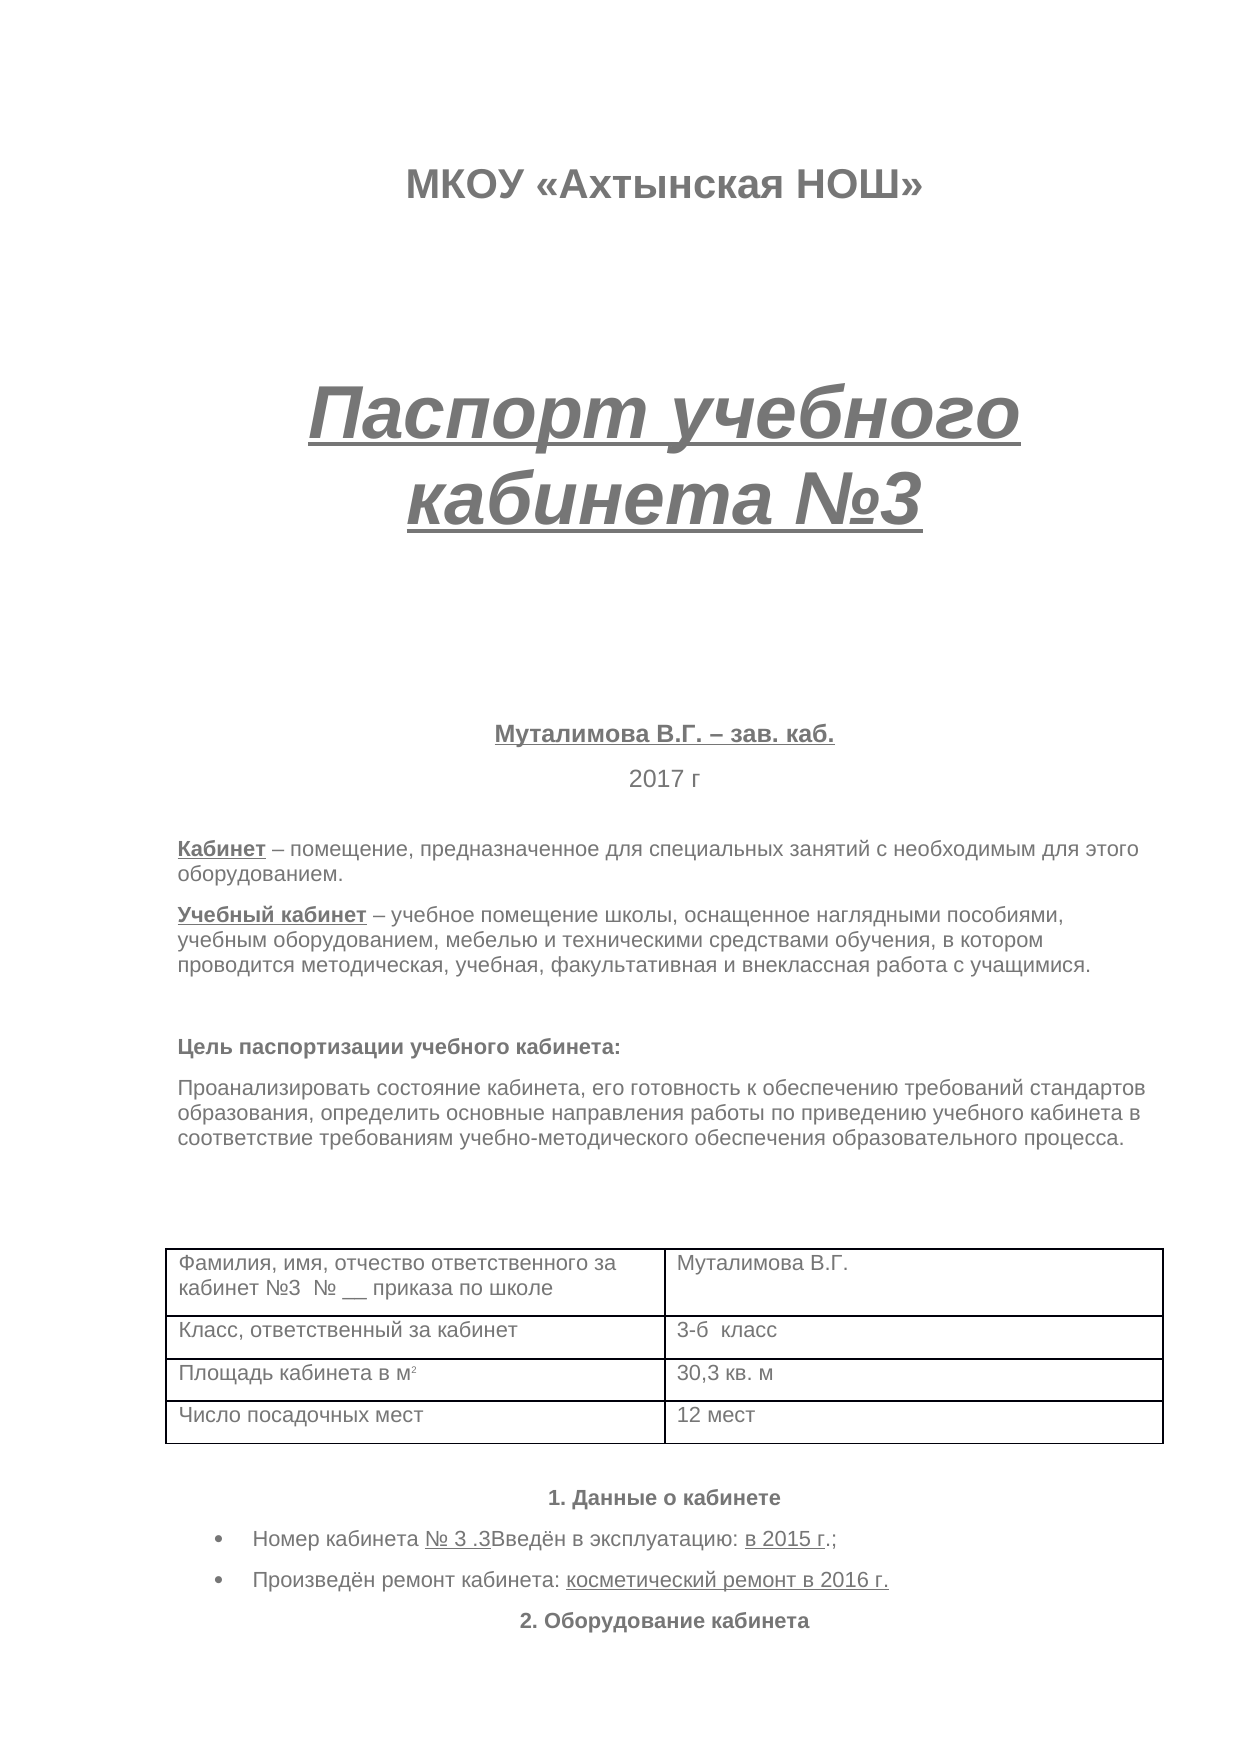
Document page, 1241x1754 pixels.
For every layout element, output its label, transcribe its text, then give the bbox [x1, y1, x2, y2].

text Паспорт учебного кабинета №3 [177, 368, 1152, 540]
table_cell Число посадочных мест [167, 1402, 664, 1443]
text 1. Данные о кабинете [177, 1485, 1152, 1510]
table_cell Площадь кабинета в м2 [167, 1360, 664, 1400]
table_cell Класс, ответственный за кабинет [167, 1317, 664, 1358]
text Проанализировать состояние кабинета, его готовность к обеспечению требований стандартов образования, определить основные направления работы по приведению учебного кабинета в соответствие требованиям учебно-методического обеспечения образовательного процесса. [177, 1075, 1152, 1151]
table_cell 12 мест [666, 1402, 1162, 1443]
list Произведён ремонт кабинета: косметический ремонт в 2016 г. [215, 1567, 1152, 1592]
list Номер кабинета № 3 .3Введён в эксплуатацию: в 2015 г.; [215, 1526, 1152, 1551]
text Муталимова В.Г. – зав. каб. [177, 719, 1152, 748]
table_header Фамилия, имя, отчество ответственного за кабинет №3 № __ приказа по школе [167, 1250, 664, 1315]
text Учебный кабинет – учебное помещение школы, оснащенное наглядными пособиями, учебным оборудованием, мебелью и техническими средствами обучения, в котором проводится методическая, учебная, факультативная и внеклассная работа с учащимися. [177, 902, 1152, 978]
table_cell 30,3 кв. м [666, 1360, 1162, 1400]
text Цель паспортизации учебного кабинета: [177, 1034, 1152, 1059]
text 2017 г [177, 763, 1152, 820]
table_cell 3-б класс [666, 1317, 1162, 1358]
text МКОУ «Ахтынская НОШ» [177, 159, 1152, 207]
text Кабинет – помещение, предназначенное для специальных занятий с необходимым для этого оборудованием. [177, 836, 1152, 886]
text 2. Оборудование кабинета [177, 1607, 1152, 1633]
table_header Муталимова В.Г. [666, 1250, 1162, 1315]
